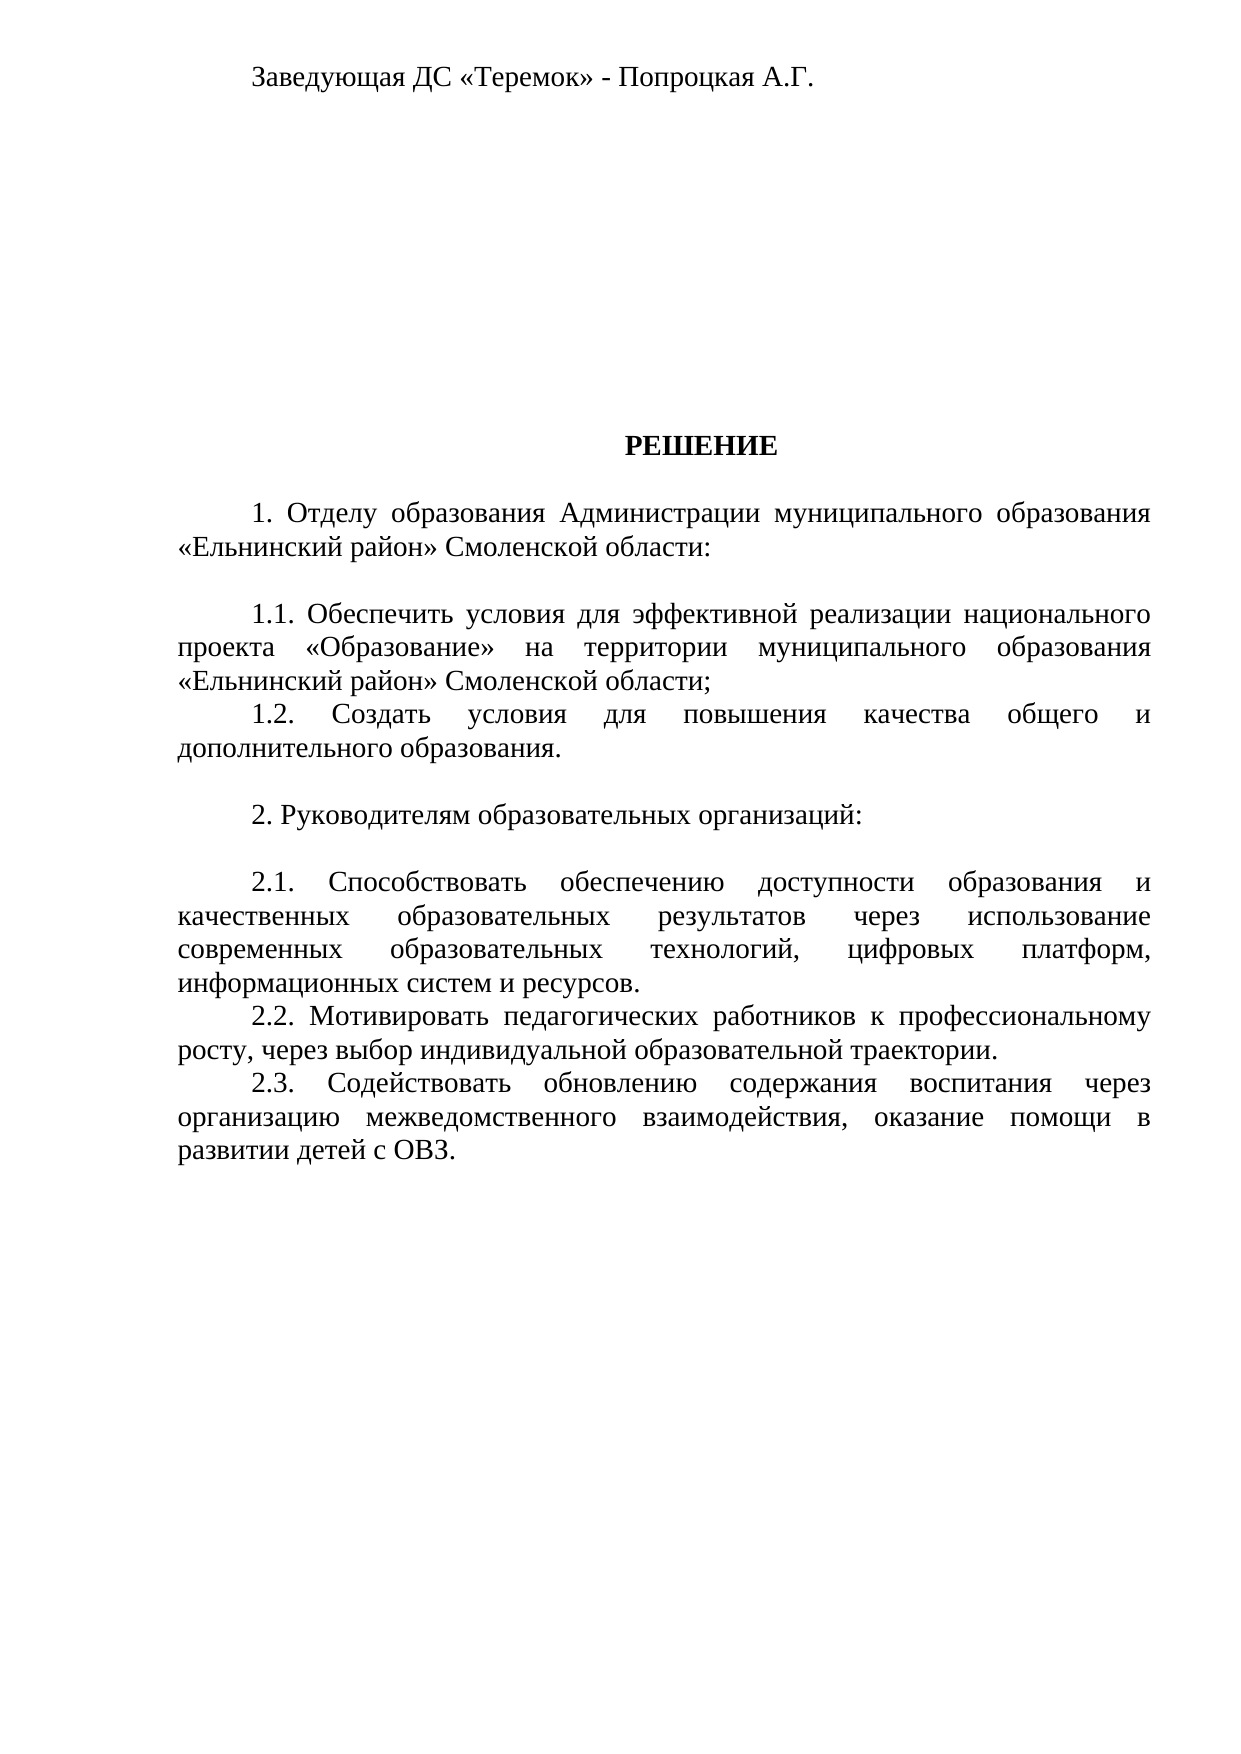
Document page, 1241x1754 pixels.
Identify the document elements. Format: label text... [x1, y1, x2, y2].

text 2.3. Содействовать обновлению содержания воспитания через организацию межведомственного взаимодействия, оказание помощи в развитии детей с ОВЗ. [177, 1065, 1152, 1166]
text Заведующая ДС «Теремок» - Попроцкая А.Г. [177, 59, 1152, 93]
text 1.1. Обеспечить условия для эффективной реализации национального проекта «Образование» на территории муниципального образования «Ельнинский район» Смоленской области; [177, 596, 1152, 696]
text 2.1. Способствовать обеспечению доступности образования и качественных образовательных результатов через использование современных образовательных технологий, цифровых платформ, информационных систем и ресурсов. [177, 864, 1152, 998]
text 1. Отделу образования Администрации муниципального образования «Ельнинский район» Смоленской области: [177, 495, 1152, 562]
text 2. Руководителям образовательных организаций: [177, 797, 1152, 831]
text 1.2. Создать условия для повышения качества общего и дополнительного образования. [177, 696, 1152, 763]
text РЕШЕНИЕ [177, 428, 1152, 462]
text 2.2. Мотивировать педагогических работников к профессиональному росту, через выбор индивидуальной образовательной траектории. [177, 998, 1152, 1065]
